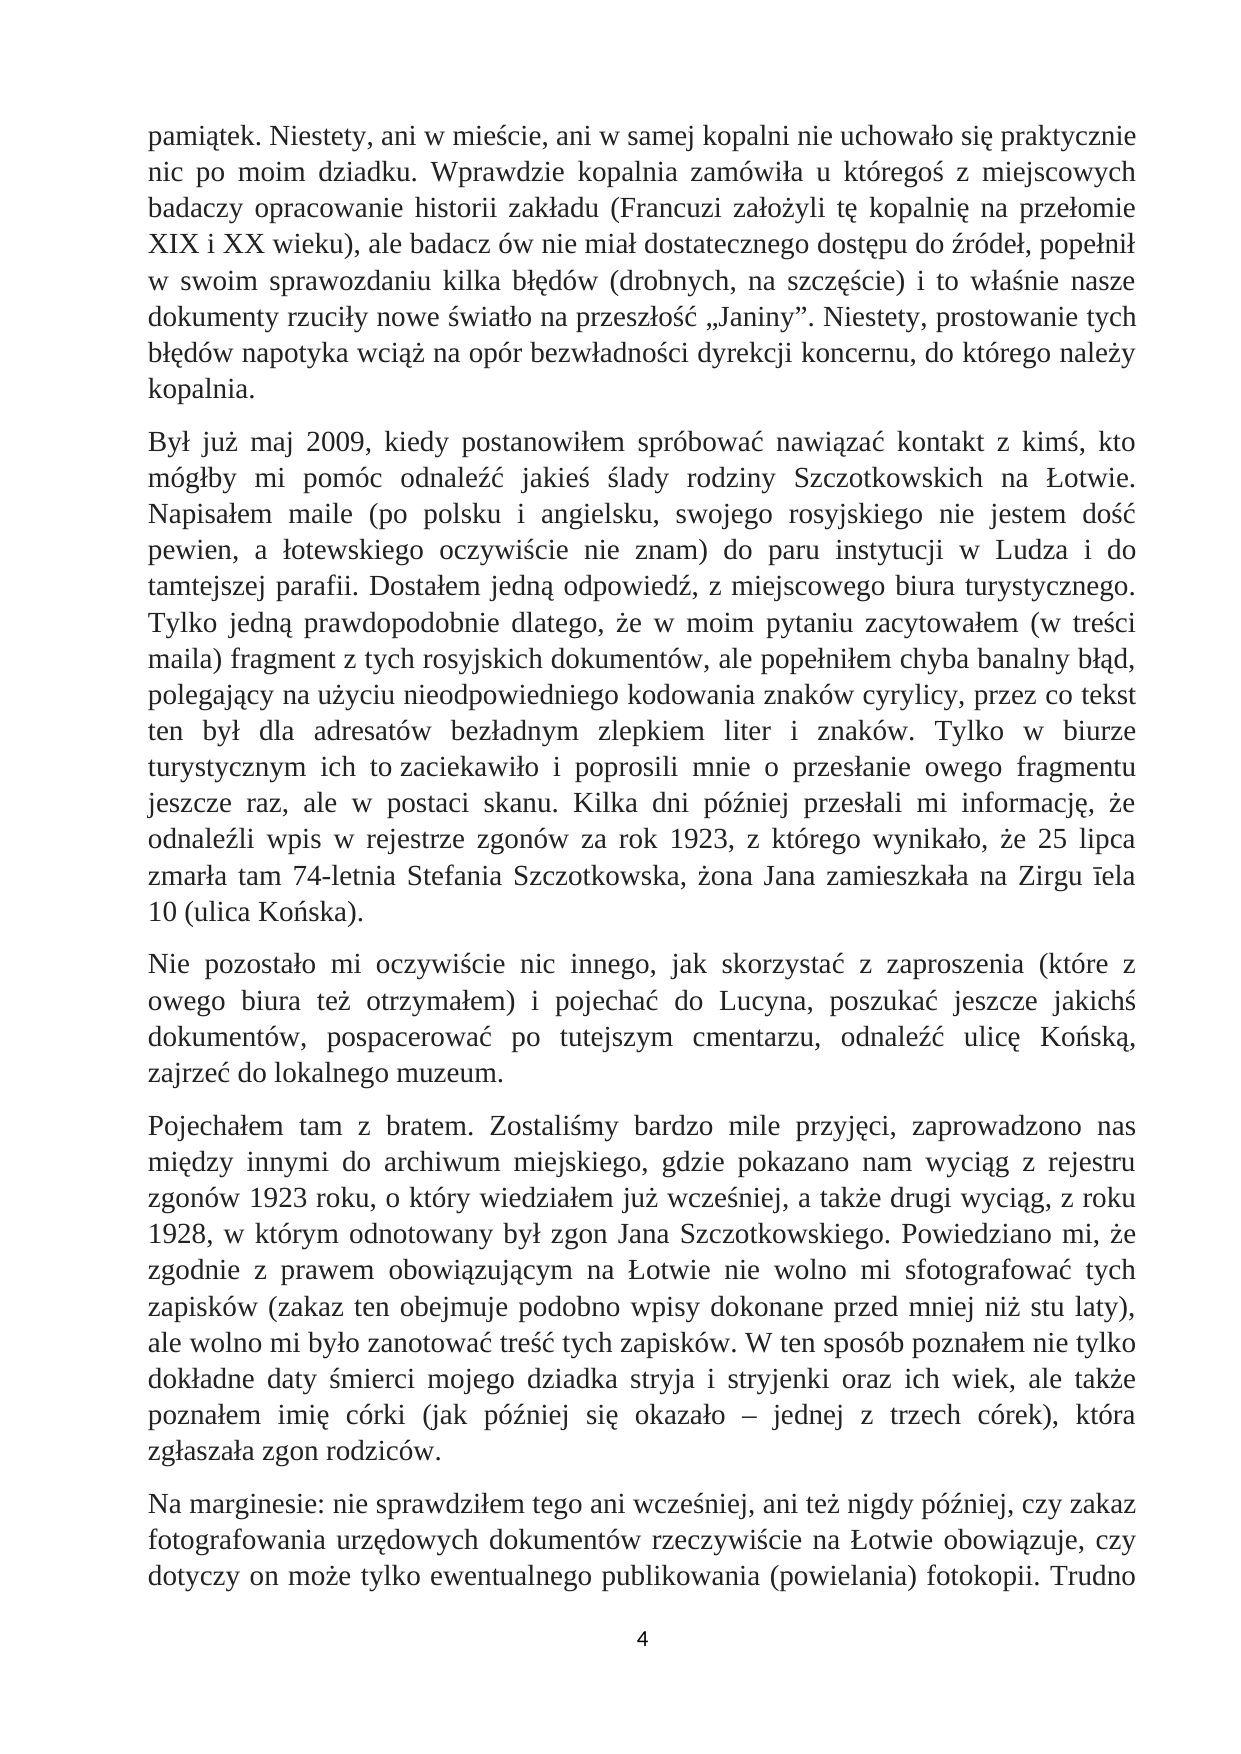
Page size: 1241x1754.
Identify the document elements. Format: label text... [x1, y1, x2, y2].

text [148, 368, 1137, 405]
text Nie pozostało mi oczywiście nic innego, jak skorzystać z zaproszenia (które z owego biura też otrzymałem) i pojechać do Lucyna, poszukać jeszcze jakichś dokumentów, pospacerować po tutejszym cmentarzu, odnaleźć ulicę Końską, zajrzeć do lokalnego muzeum. [148, 1052, 1137, 1089]
